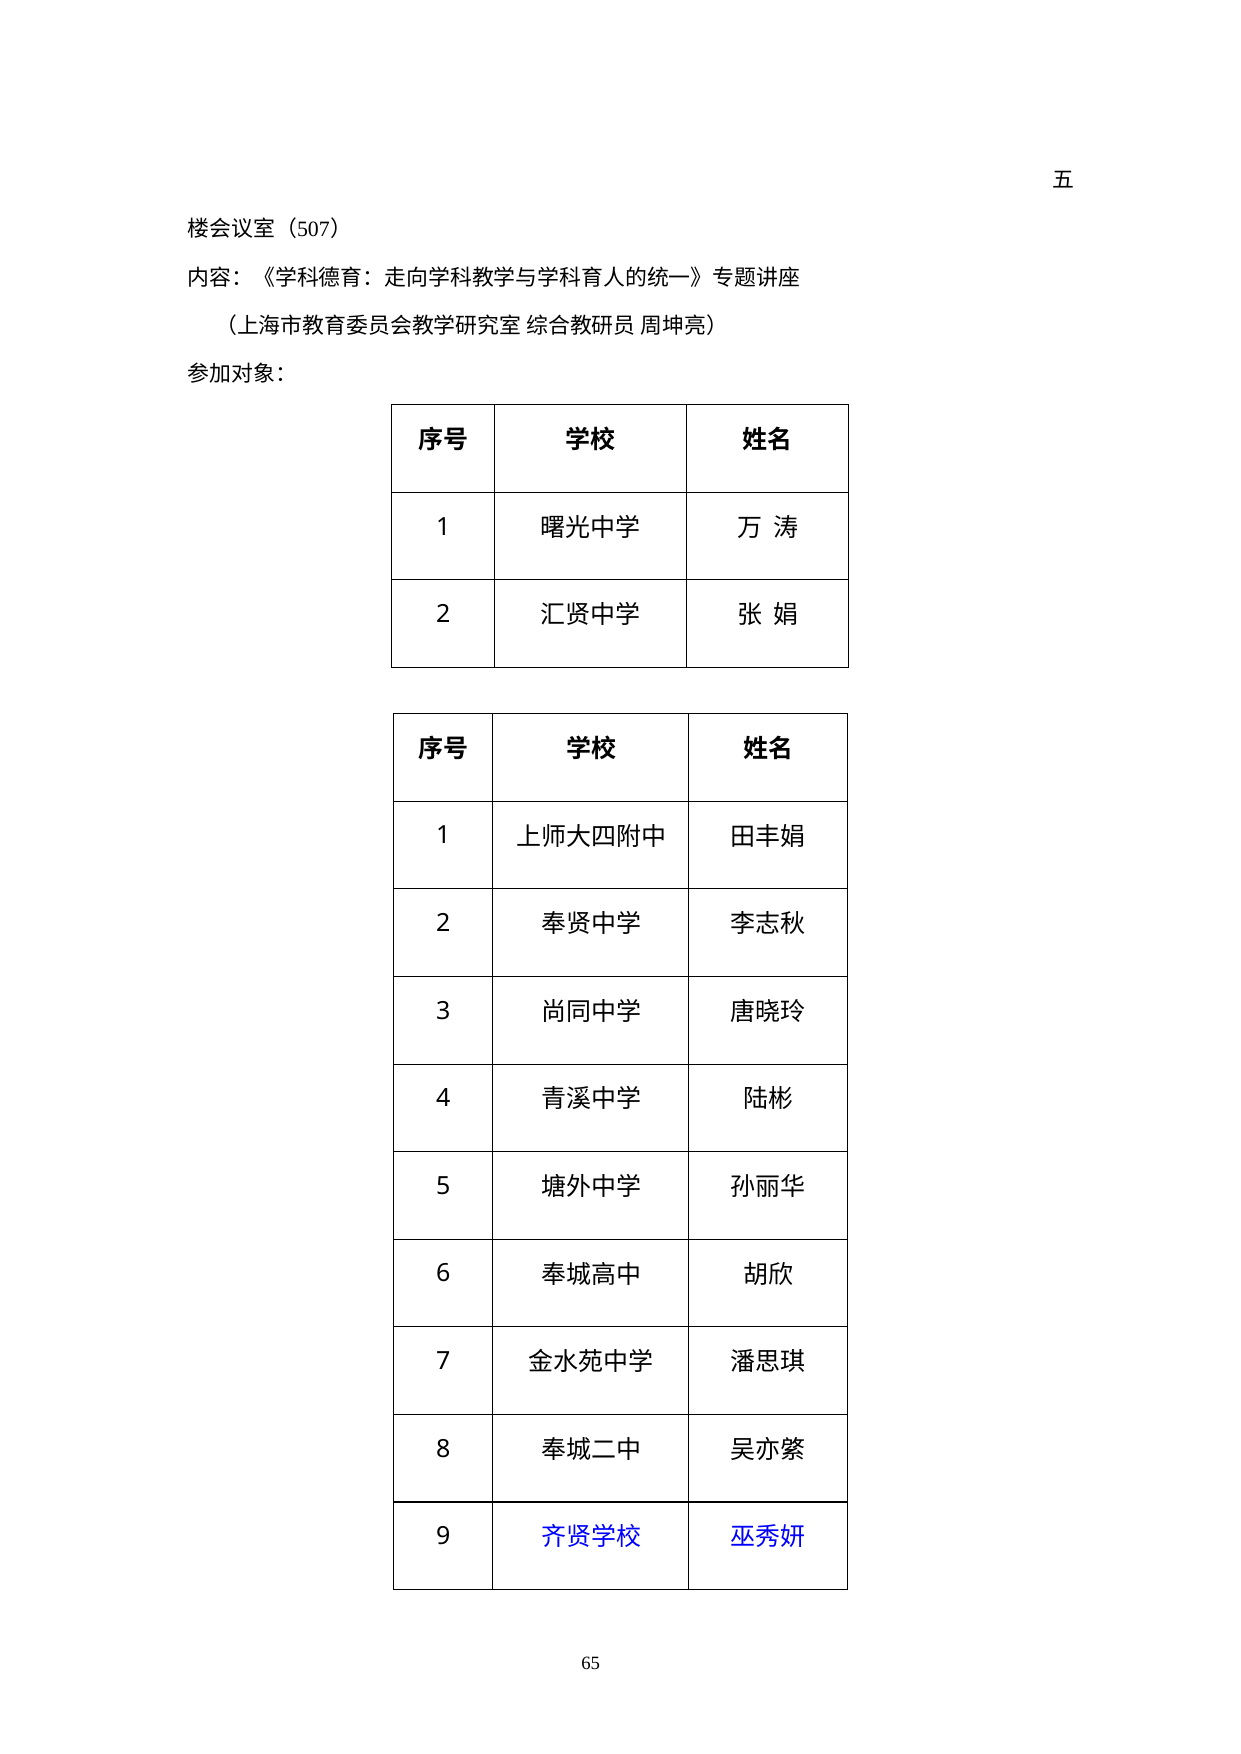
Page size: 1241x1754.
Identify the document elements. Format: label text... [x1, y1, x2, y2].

table_cell 尚同中学 [493, 977, 688, 1063]
text 内容：《学科德育：走向学科教学与学科育人的统一》专题讲座 [187, 259, 1053, 292]
table_cell 汇贤中学 [495, 580, 686, 667]
table_cell 奉贤中学 [493, 889, 688, 976]
table_cell 奉城二中 [493, 1415, 688, 1501]
table_cell 巫秀妍 [689, 1503, 847, 1589]
table_cell 万 涛 [687, 493, 848, 579]
table_cell 6 [394, 1240, 492, 1326]
table_cell 吴亦綮 [689, 1415, 847, 1501]
table_cell 9 [394, 1503, 492, 1589]
table_cell 青溪中学 [493, 1065, 688, 1151]
table_cell 1 [392, 493, 494, 579]
table_cell 李志秋 [689, 889, 847, 976]
table_cell 7 [394, 1327, 492, 1414]
table_cell 5 [394, 1152, 492, 1239]
table_cell 4 [394, 1065, 492, 1151]
table_cell 齐贤学校 [493, 1503, 688, 1589]
table_cell 胡欣 [689, 1240, 847, 1326]
table_cell 塘外中学 [493, 1152, 688, 1239]
table_header 序号 [392, 405, 494, 492]
table_cell 3 [394, 977, 492, 1063]
text 五楼会议室（507） [187, 162, 1053, 243]
table_cell 孙丽华 [689, 1152, 847, 1239]
text 参加对象： [187, 356, 1053, 388]
table_header 姓名 [689, 714, 847, 801]
table_header 姓名 [687, 405, 848, 492]
table_header 学校 [493, 714, 688, 801]
table_cell 张 娟 [687, 580, 848, 667]
table_header 学校 [495, 405, 686, 492]
table_cell 2 [392, 580, 494, 667]
table_cell 金水苑中学 [493, 1327, 688, 1414]
table_cell 田丰娟 [689, 802, 847, 888]
table_cell 唐晓玲 [689, 977, 847, 1063]
table_cell 曙光中学 [495, 493, 686, 579]
table_cell 潘思琪 [689, 1327, 847, 1414]
table_header 序号 [394, 714, 492, 801]
table_cell 上师大四附中 [493, 802, 688, 888]
table_cell 1 [394, 802, 492, 888]
table_cell 奉城高中 [493, 1240, 688, 1326]
table_cell 2 [394, 889, 492, 976]
table_cell 陆彬 [689, 1065, 847, 1151]
table_cell 8 [394, 1415, 492, 1501]
text （上海市教育委员会教学研究室 综合教研员 周坤亮） [187, 307, 1053, 340]
